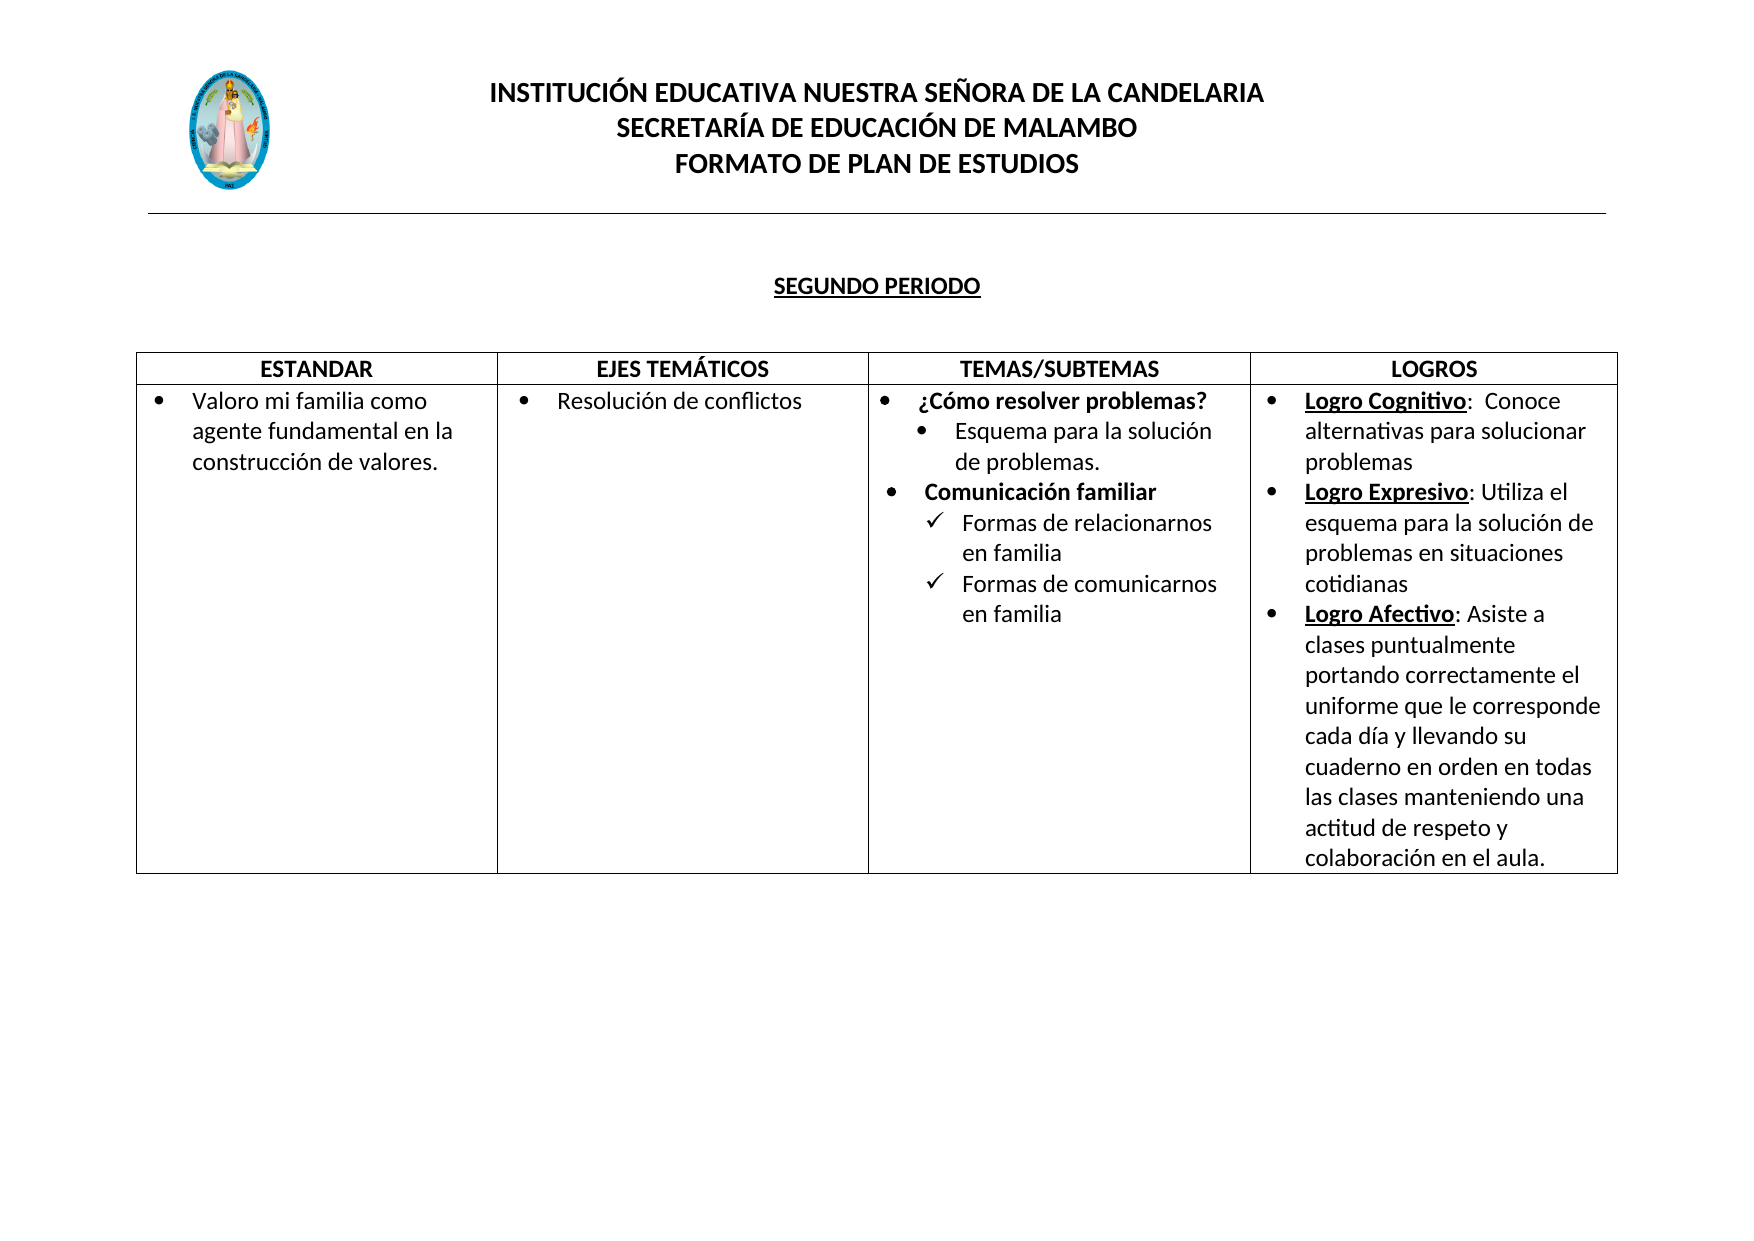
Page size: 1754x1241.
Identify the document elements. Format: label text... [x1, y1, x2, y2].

table_header LOGROS [1251, 353, 1617, 384]
picture [197, 78, 262, 181]
table_cell Valoro mi familia como agente fundamental en la construcción de valores. [137, 385, 497, 873]
picture [183, 70, 275, 195]
table_cell Resolución de conflictos [498, 385, 868, 873]
table_header TEMAS/SUBTEMAS [869, 353, 1250, 384]
table_header ESTANDAR [137, 353, 497, 384]
table_header EJES TEMÁTICOS [498, 353, 868, 384]
table_cell ¿Cómo resolver problemas? Esquema para la solución de problemas. Comunicación familiar Formas de relacionarnos en familia Formas de comunicarnos en familia [869, 385, 1250, 873]
table_cell Logro Cognitivo: Conoce alternativas para solucionar problemas Logro Expresivo: Utiliza el esquema para la solución de problemas en situaciones cotidianas Logro Afectivo: Asiste a clases puntualmente portando correctamente el uniforme que le corresponde cada día y llevando su cuaderno en orden en todas las clases manteniendo una actitud de respeto y colaboración en el aula. [1251, 385, 1617, 873]
text SEGUNDO PERIODO [148, 270, 1606, 301]
